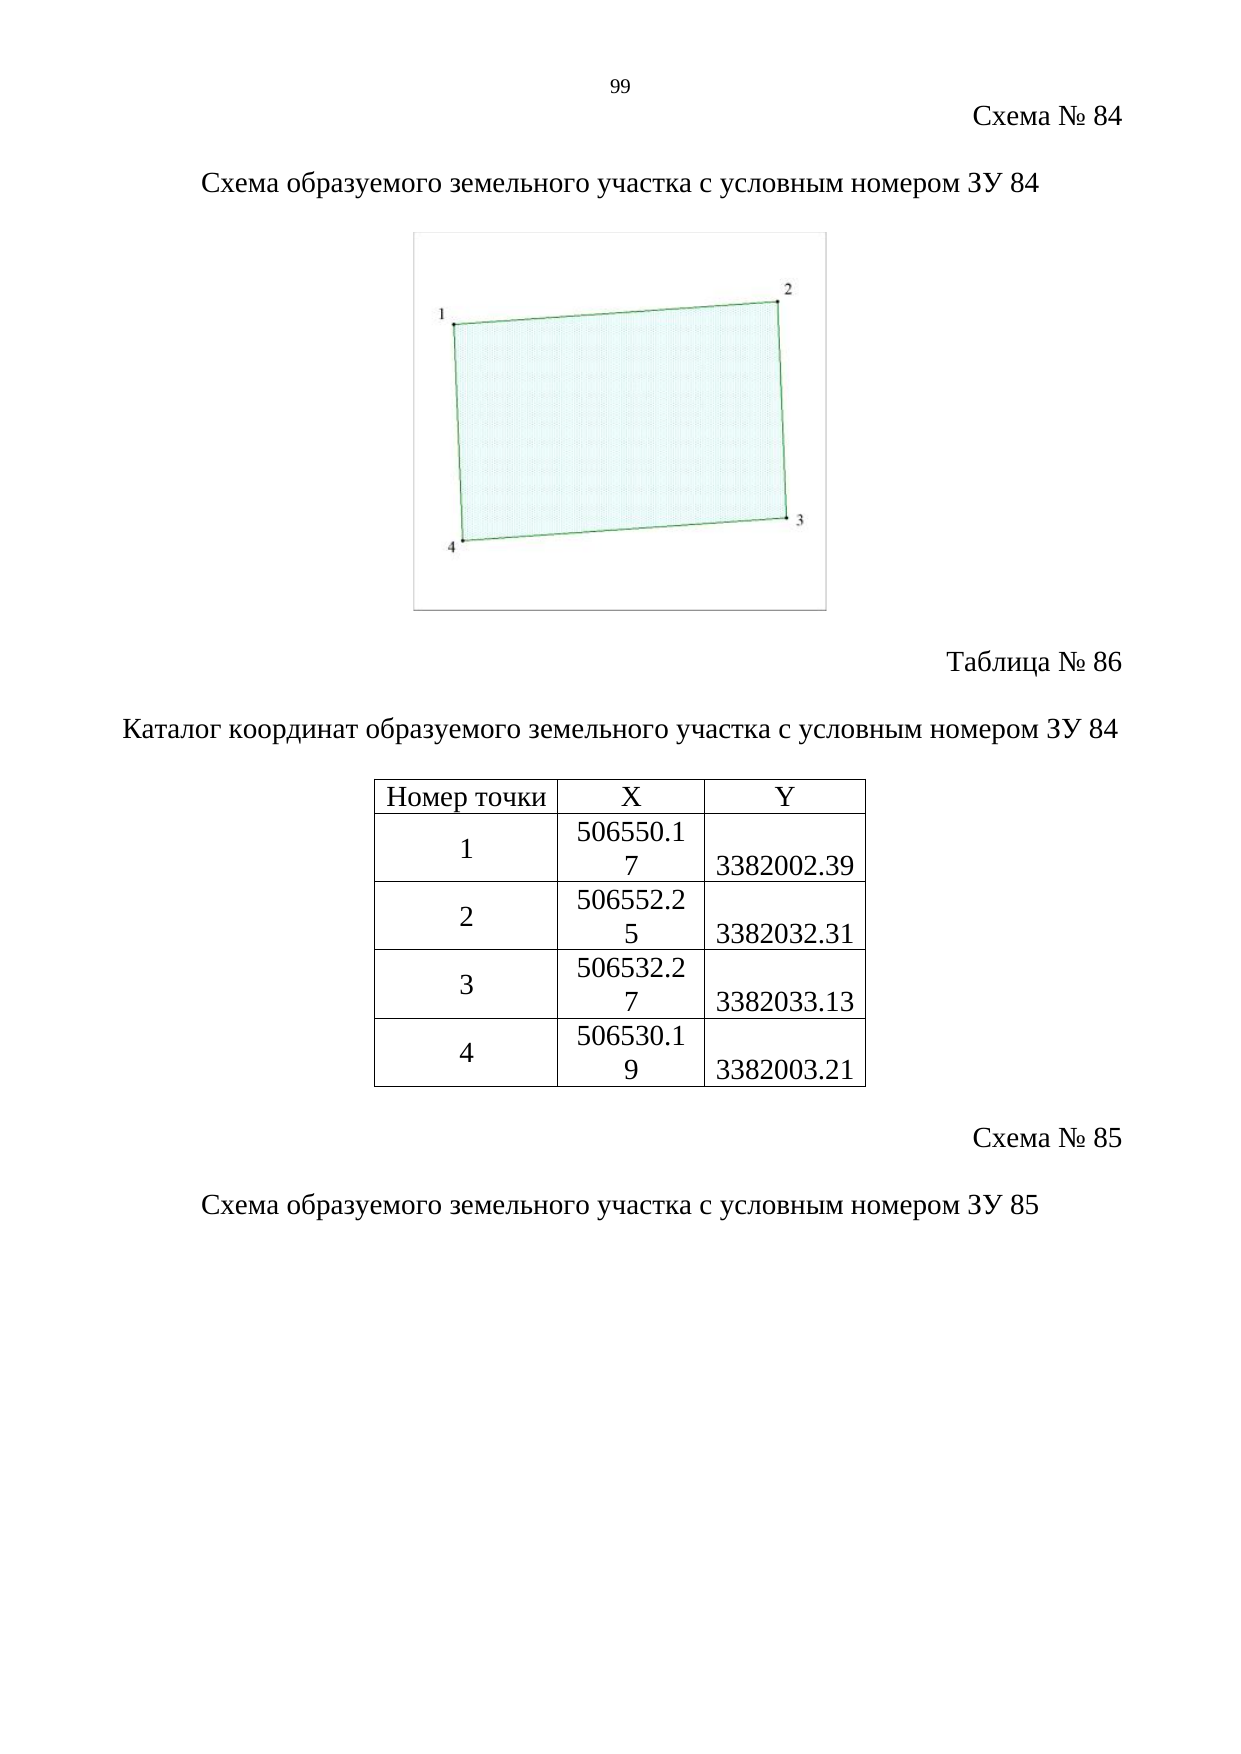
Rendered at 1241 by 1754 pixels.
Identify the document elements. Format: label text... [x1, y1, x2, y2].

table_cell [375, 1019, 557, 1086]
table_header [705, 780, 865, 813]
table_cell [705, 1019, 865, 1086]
text Схема № 84 [561, 98, 1122, 131]
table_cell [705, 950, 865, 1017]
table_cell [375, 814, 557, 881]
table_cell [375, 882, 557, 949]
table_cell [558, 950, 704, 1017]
text Схема № 85 [561, 1120, 1122, 1154]
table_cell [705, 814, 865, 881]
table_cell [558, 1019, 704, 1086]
text Схема образуемого земельного участка с условным номером ЗУ 84 [118, 165, 1122, 198]
picture [413, 232, 827, 611]
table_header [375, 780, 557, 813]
text Схема образуемого земельного участка с условным номером ЗУ 85 [118, 1187, 1122, 1221]
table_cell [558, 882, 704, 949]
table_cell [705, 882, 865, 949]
text Каталог координат образуемого земельного участка с условным номером ЗУ 84 [118, 711, 1122, 745]
text Таблица № 86 [118, 644, 1122, 678]
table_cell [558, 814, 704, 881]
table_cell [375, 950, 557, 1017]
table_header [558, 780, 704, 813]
